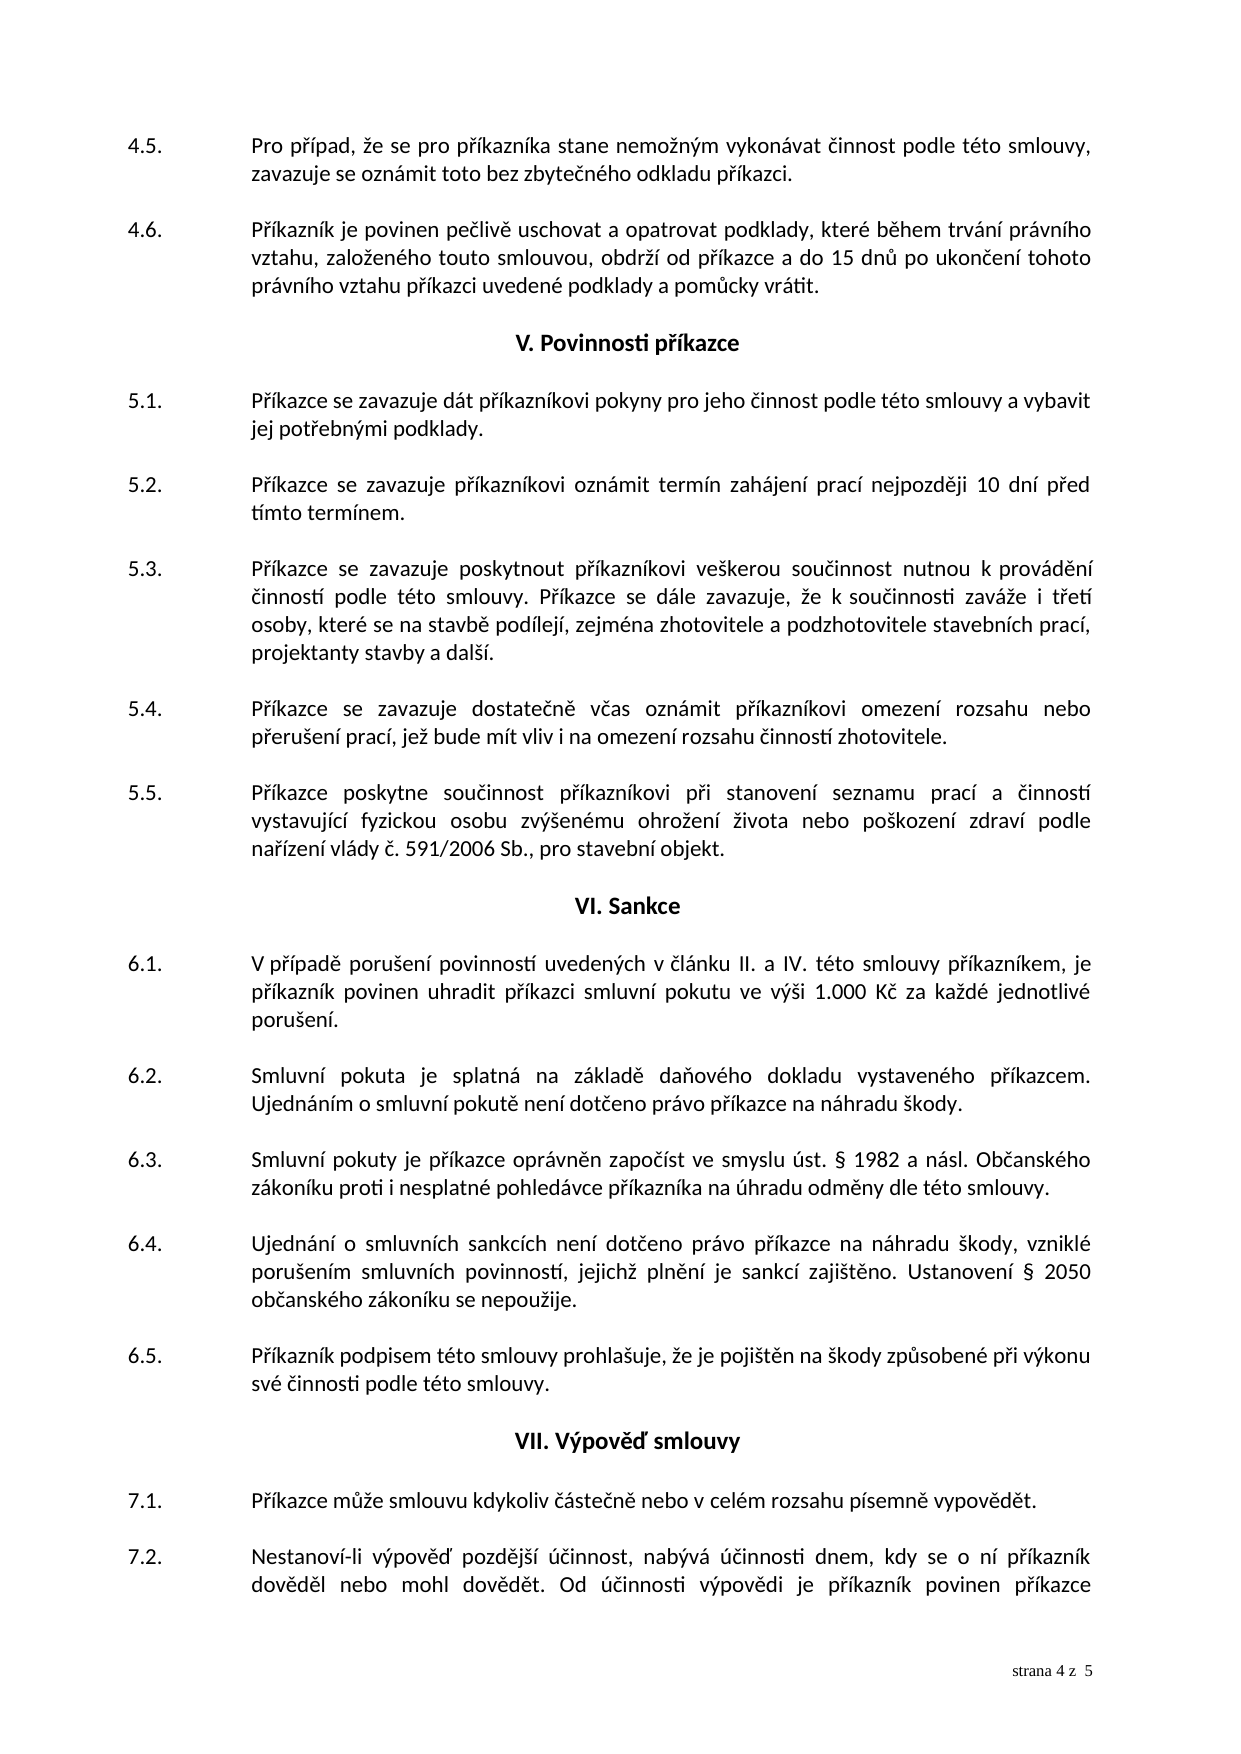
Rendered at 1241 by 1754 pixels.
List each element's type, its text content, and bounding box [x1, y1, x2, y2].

list Příkazce se zavazuje dát příkazníkovi pokyny pro jeho činnost podle této smlouvy a vybavit jej potřebnými podklady. [162, 386, 1092, 442]
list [162, 1542, 1092, 1598]
subtitle VI. Sankce [162, 890, 1092, 921]
list Příkazce se zavazuje dostatečně včas oznámit příkazníkovi omezení rozsahu nebo přerušení prací, jež bude mít vliv i na omezení rozsahu činností zhotovitele. [162, 694, 1092, 750]
list Pro případ, že se pro příkazníka stane nemožným vykonávat činnost podle této smlouvy, zavazuje se oznámit toto bez zbytečného odkladu příkazci. [162, 131, 1092, 187]
list Příkazce se zavazuje poskytnout příkazníkovi veškerou součinnost nutnou k provádění činností podle této smlouvy. Příkazce se dále zavazuje, že k součinnosti zaváže i třetí osoby, které se na stavbě podílejí, zejména zhotovitele a podzhotovitele stavebních prací, projektanty stavby a další. [162, 554, 1092, 666]
list Příkazce může smlouvu kdykoliv částečně nebo v celém rozsahu písemně vypovědět. [162, 1486, 1092, 1514]
list Příkazce poskytne součinnost příkazníkovi při stanovení seznamu prací a činností vystavující fyzickou osobu zvýšenému ohrožení života nebo poškození zdraví podle nařízení vlády č. 591/2006 Sb., pro stavební objekt. [162, 778, 1092, 862]
subtitle VII. Výpověď smlouvy [162, 1425, 1092, 1456]
list Ujednání o smluvních sankcích není dotčeno právo příkazce na náhradu škody, vzniklé porušením smluvních povinností, jejichž plnění je sankcí zajištěno. Ustanovení § 2050 občanského zákoníku se nepoužije. [162, 1229, 1092, 1313]
list Příkazník je povinen pečlivě uschovat a opatrovat podklady, které během trvání právního vztahu, založeného touto smlouvou, obdrží od příkazce a do 15 dnů po ukončení tohoto právního vztahu příkazci uvedené podklady a pomůcky vrátit. [162, 215, 1092, 299]
list Příkazce se zavazuje příkazníkovi oznámit termín zahájení prací nejpozději 10 dní před tímto termínem. [162, 470, 1092, 526]
list Smluvní pokuta je splatná na základě daňového dokladu vystaveného příkazcem. Ujednáním o smluvní pokutě není dotčeno právo příkazce na náhradu škody. [162, 1061, 1092, 1117]
list Příkazník podpisem této smlouvy prohlašuje, že je pojištěn na škody způsobené při výkonu své činnosti podle této smlouvy. [162, 1341, 1092, 1397]
list V případě porušení povinností uvedených v článku II. a IV. této smlouvy příkazníkem, je příkazník povinen uhradit příkazci smluvní pokutu ve výši 1.000 Kč za každé jednotlivé porušení. [162, 949, 1092, 1033]
subtitle V. Povinnosti příkazce [162, 327, 1092, 358]
list Smluvní pokuty je příkazce oprávněn započíst ve smyslu úst. § 1982 a násl. Občanského zákoníku proti i nesplatné pohledávce příkazníka na úhradu odměny dle této smlouvy. [162, 1145, 1092, 1201]
